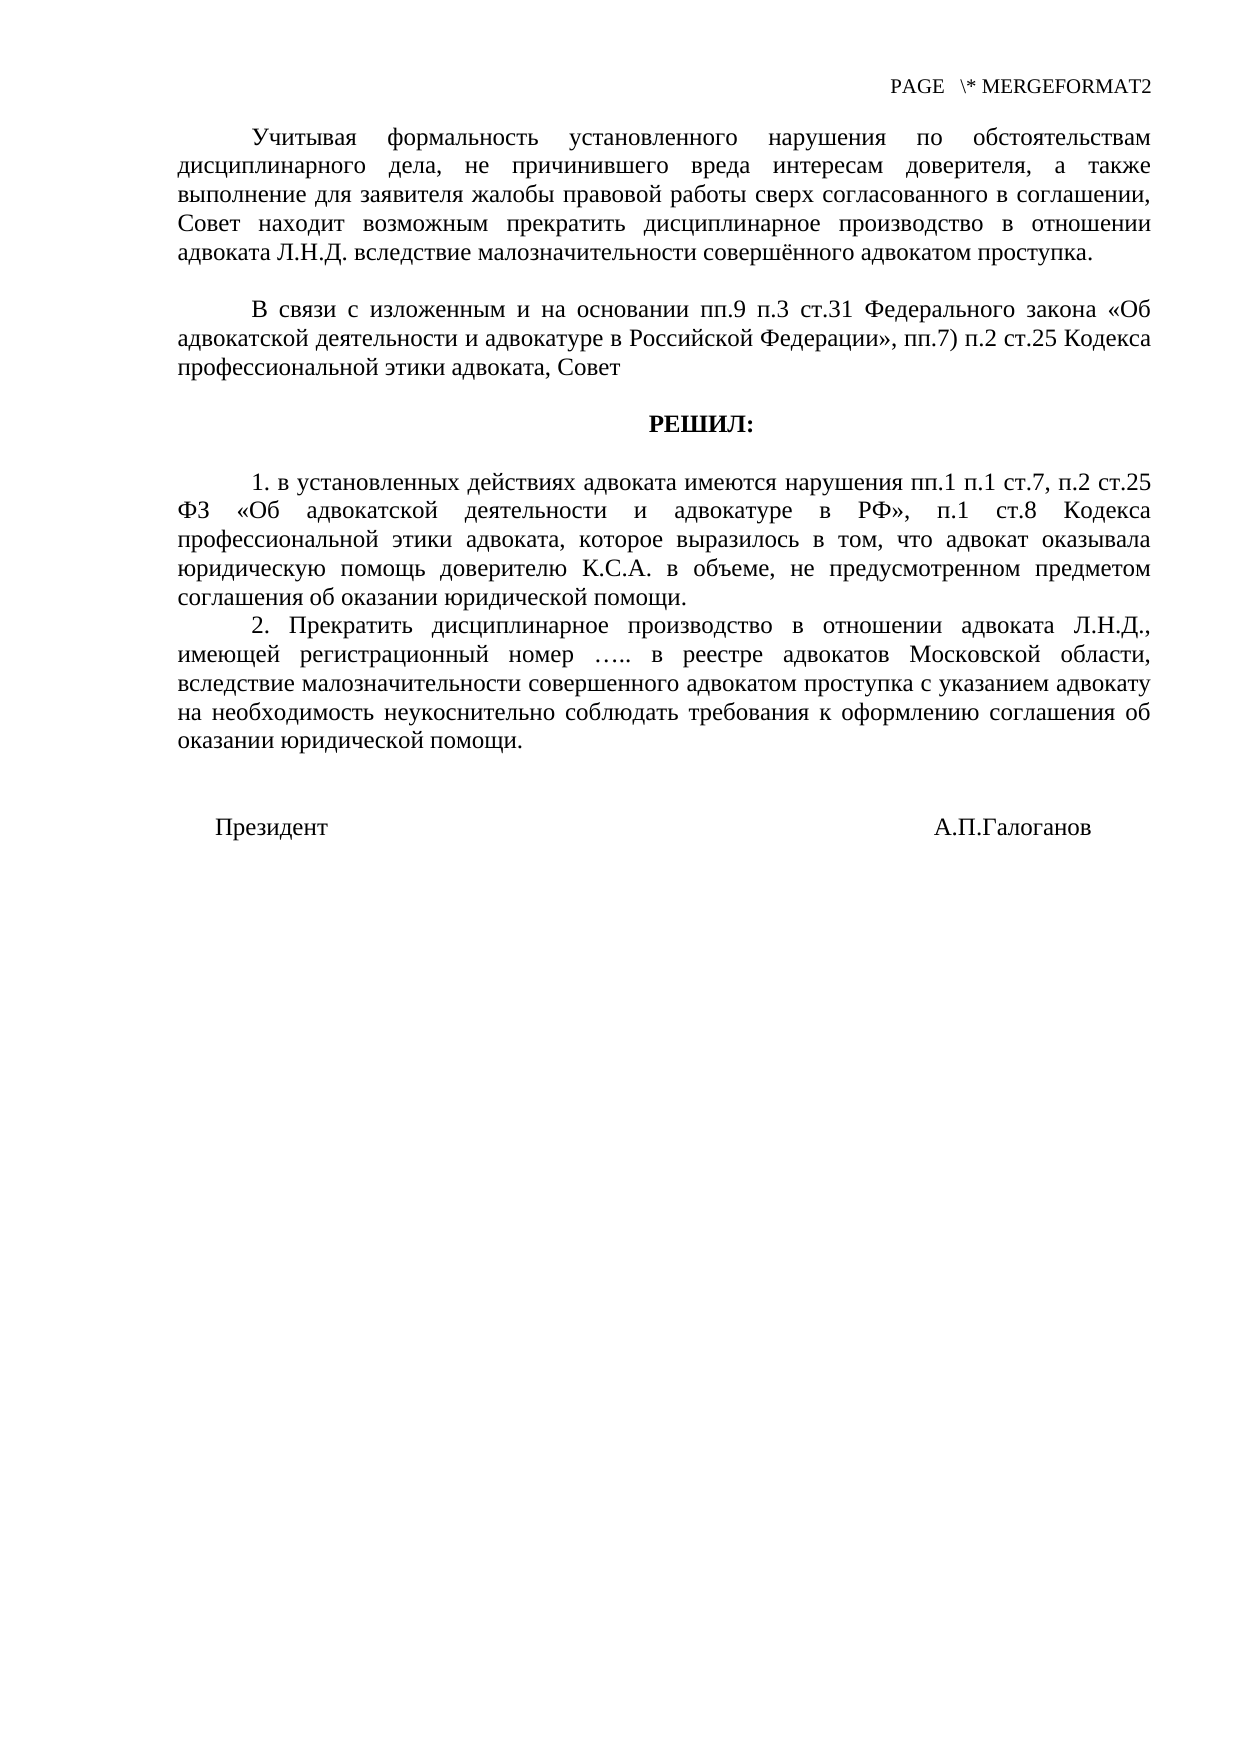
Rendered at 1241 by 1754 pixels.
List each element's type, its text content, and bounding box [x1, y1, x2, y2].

text Президент А.П.Галоганов [177, 812, 1152, 841]
text 2. Прекратить дисциплинарное производство в отношении адвоката Л.Н.Д., имеющей регистрационный номер ….. в реестре адвокатов Московской области, вследствие малозначительности совершенного адвокатом проступка с указанием адвокату на необходимость неукоснительно соблюдать требования к оформлению соглашения об оказании юридической помощи. [177, 611, 1152, 754]
text РЕШИЛ: [177, 409, 1152, 438]
text В связи с изложенным и на основании пп.9 п.3 ст.31 Федерального закона «Об адвокатской деятельности и адвокатуре в Российской Федерации», пп.7) п.2 ст.25 Кодекса профессиональной этики адвоката, Совет [177, 294, 1152, 381]
text Учитывая формальность установленного нарушения по обстоятельствам дисциплинарного дела, не причинившего вреда интересам доверителя, а также выполнение для заявителя жалобы правовой работы сверх согласованного в соглашении, Совет находит возможным прекратить дисциплинарное производство в отношении адвоката Л.Н.Д. вследствие малозначительности совершённого адвокатом проступка. [177, 122, 1152, 266]
text 1. в установленных действиях адвоката имеются нарушения пп.1 п.1 ст.7, п.2 ст.25 ФЗ «Об адвокатской деятельности и адвокатуре в РФ», п.1 ст.8 Кодекса профессиональной этики адвоката, которое выразилось в том, что адвокат оказывала юридическую помощь доверителю К.С.А. в объеме, не предусмотренном предметом соглашения об оказании юридической помощи. [177, 467, 1152, 611]
